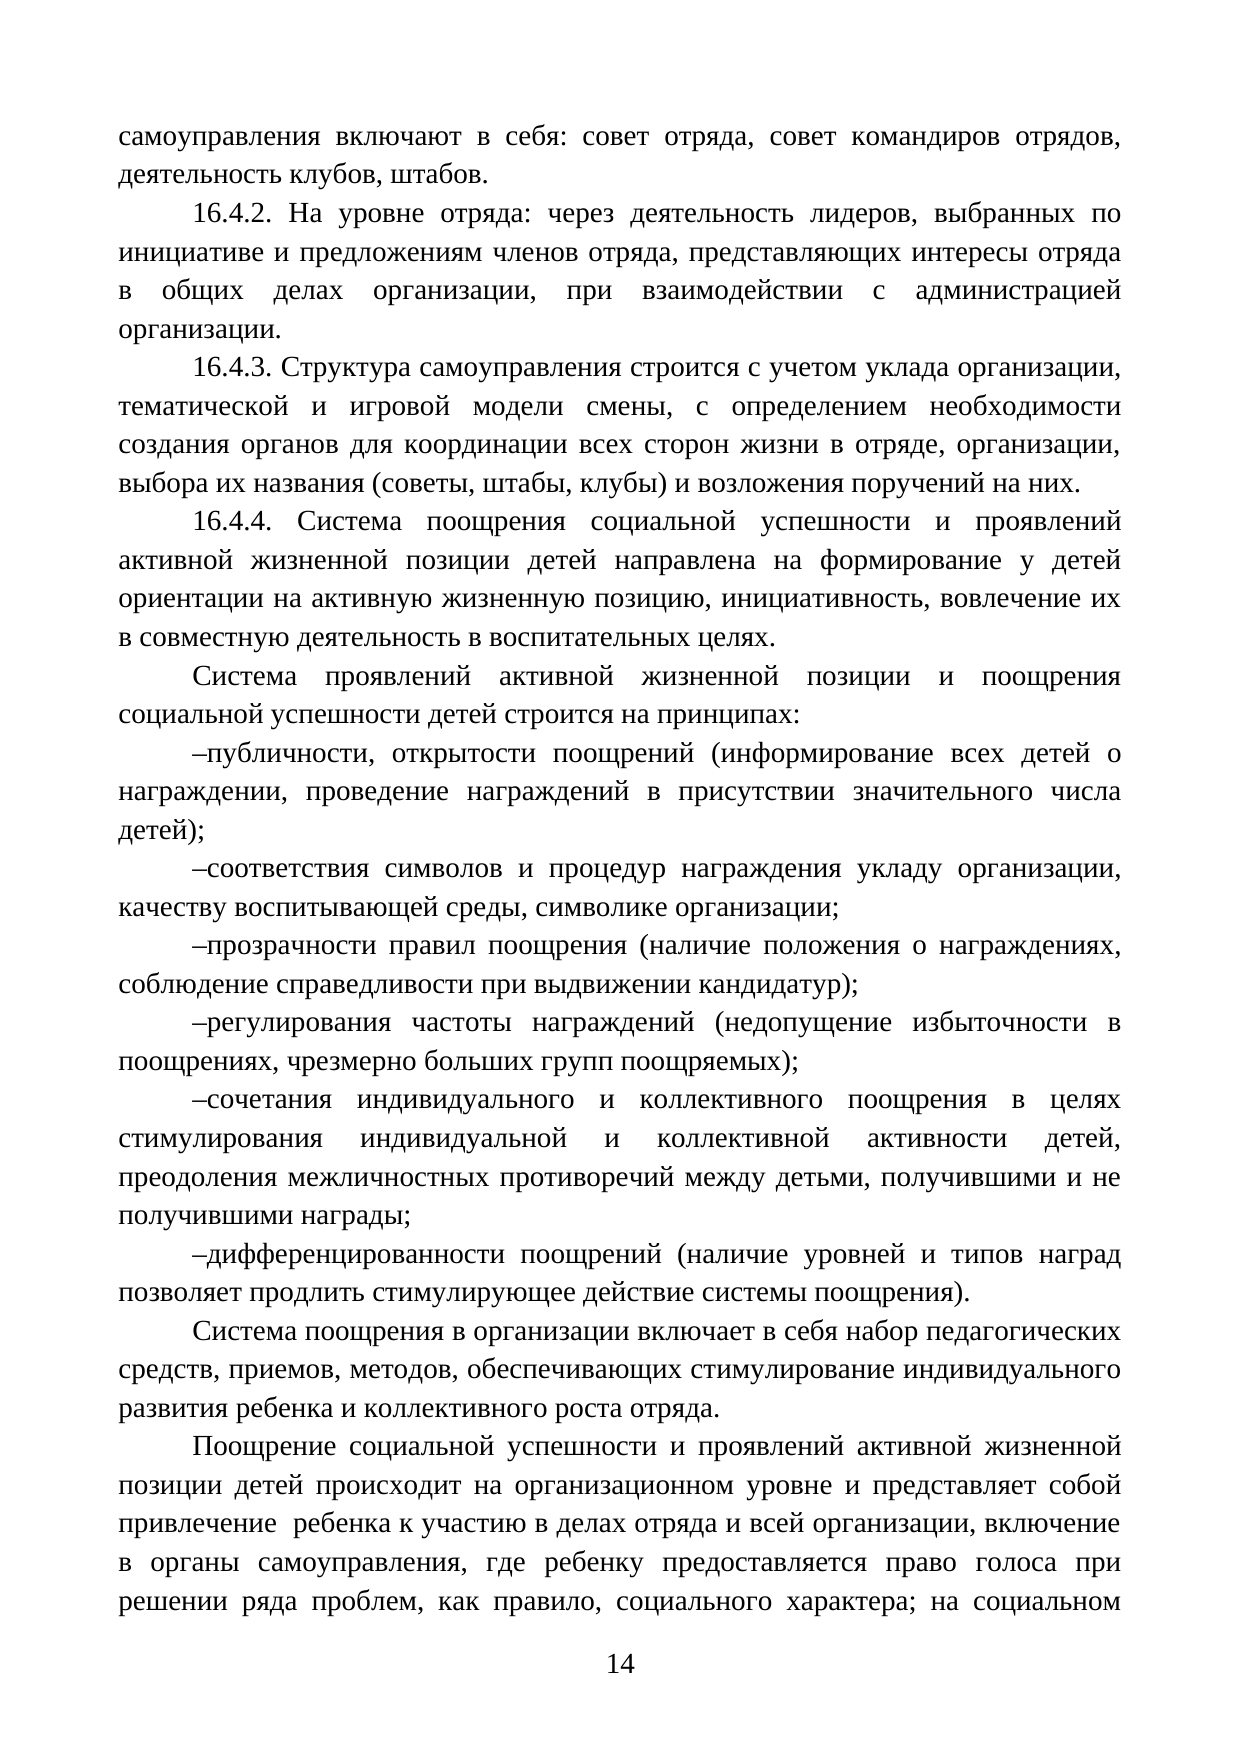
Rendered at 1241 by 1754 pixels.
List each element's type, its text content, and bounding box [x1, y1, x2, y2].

text Система проявлений активной жизненной позиции и поощрения социальной успешности детей строится на принципах: [118, 658, 1122, 730]
text 16.4.2. На уровне отряда: через деятельность лидеров, выбранных по инициативе и предложениям членов отряда, представляющих интересы отряда в общих делах организации, при взаимодействии с администрацией организации. [118, 195, 1122, 344]
text –сочетания индивидуального и коллективного поощрения в целях стимулирования индивидуальной и коллективной активности детей, преодоления межличностных противоречий между детьми, получившими и не получившими награды; [118, 1082, 1122, 1231]
text 16.4.3. Структура самоуправления строится с учетом уклада организации, тематической и игровой модели смены, с определением необходимости создания органов для координации всех сторон жизни в отряде, организации, выбора их названия (советы, штабы, клубы) и возложения поручений на них. [118, 349, 1122, 498]
text –публичности, открытости поощрений (информирование всех детей о награждении, проведение награждений в присутствии значительного числа детей); [118, 735, 1122, 845]
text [118, 1428, 1122, 1616]
text 16.4.4. Система поощрения социальной успешности и проявлений активной жизненной позиции детей направлена на формирование у детей ориентации на активную жизненную позицию, инициативность, вовлечение их в совместную деятельность в воспитательных целях. [118, 503, 1122, 653]
text –регулирования частоты награждений (недопущение избыточности в поощрениях, чрезмерно больших групп поощряемых); [118, 1004, 1122, 1077]
text –прозрачности правил поощрения (наличие положения о награждениях, соблюдение справедливости при выдвижении кандидатур); [118, 927, 1122, 999]
text –соответствия символов и процедур награждения укладу организации, качеству воспитывающей среды, символике организации; [118, 850, 1122, 922]
text Система поощрения в организации включает в себя набор педагогических средств, приемов, методов, обеспечивающих стимулирование индивидуального развития ребенка и коллективного роста отряда. [118, 1313, 1122, 1423]
text –дифференцированности поощрений (наличие уровней и типов наград позволяет продлить стимулирующее действие системы поощрения). [118, 1236, 1122, 1308]
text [118, 118, 1122, 190]
